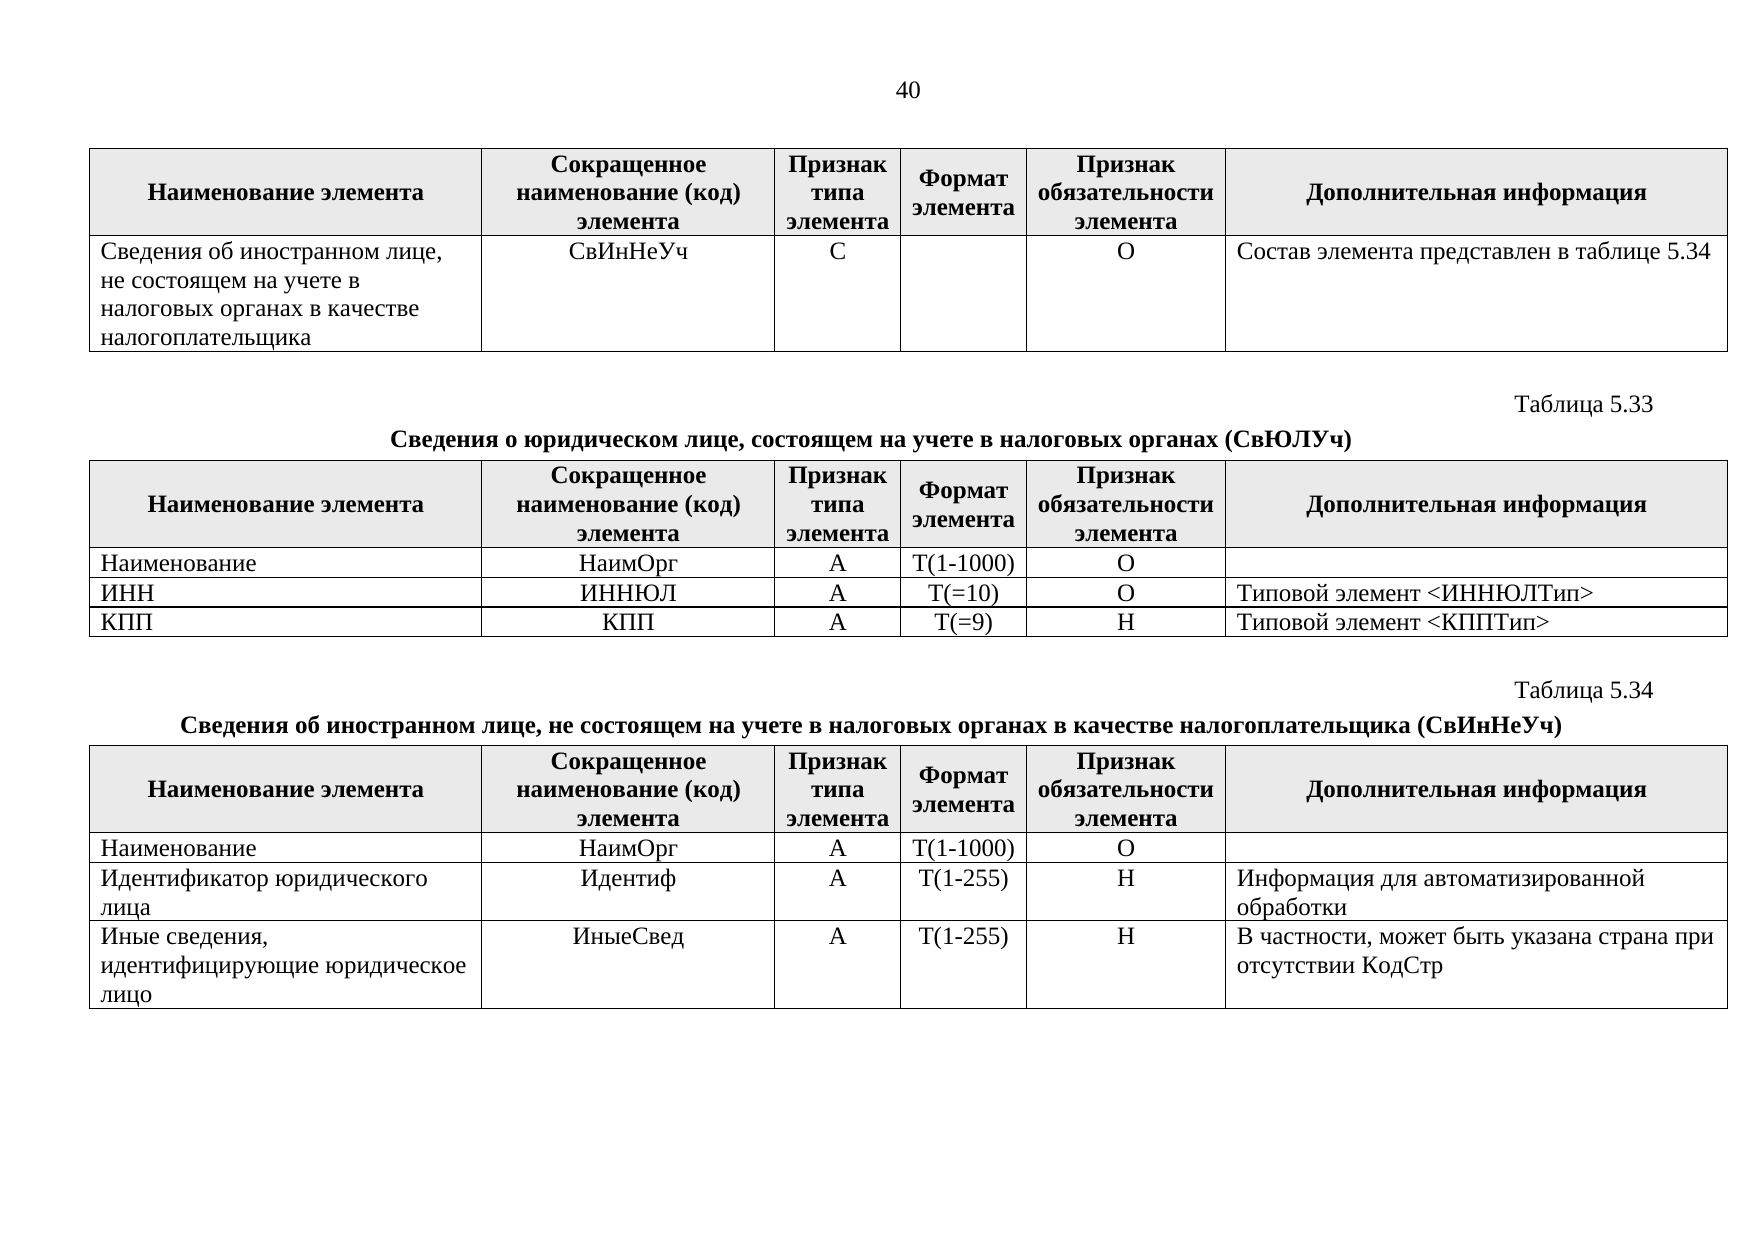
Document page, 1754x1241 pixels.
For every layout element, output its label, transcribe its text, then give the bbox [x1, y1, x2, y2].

table_cell A [775, 863, 900, 920]
table_header Признак обязательности элемента [1027, 149, 1225, 235]
table_cell T(1-255) [901, 863, 1026, 920]
table_header Наименование элемента [90, 746, 481, 832]
table_cell Информация для автоматизированной обработки [1226, 863, 1727, 920]
table_cell Иные сведения, идентифицирующие юридическое лицо [90, 921, 481, 1008]
table_cell ИныеСвед [482, 921, 774, 1008]
table_cell КПП [482, 608, 774, 636]
table_cell С С С [775, 236, 900, 351]
table_cell Наименование [90, 833, 481, 862]
table_cell T(1-255) [901, 921, 1026, 1008]
table_header Признак обязательности элемента [1027, 461, 1225, 547]
table_header Признак типа элемента [775, 746, 900, 832]
table_cell Н [1027, 863, 1225, 920]
table_cell [901, 236, 1026, 351]
table_header Сокращенное наименование (код) элемента [482, 461, 774, 547]
table_cell ИННЮЛ [482, 578, 774, 606]
table_cell Типовой элемент <КППТип> [1226, 608, 1727, 636]
table_cell Типовой элемент <ИННЮЛТип> [1226, 578, 1727, 606]
table_cell СвИП СвЮЛУч СвИнНеУч [482, 236, 774, 351]
table_cell A [775, 833, 900, 862]
table_cell О [1027, 578, 1225, 606]
table_cell A [775, 921, 900, 1008]
table_cell Н [1027, 921, 1225, 1008]
table_cell Н [1027, 608, 1225, 636]
table_cell Наименование [90, 548, 481, 577]
table_cell A [775, 578, 900, 606]
table_header Дополнительная информация [1226, 746, 1727, 832]
table_header Сокращенное наименование (код) элемента [482, 746, 774, 832]
table_cell T(1-1000) [901, 833, 1026, 862]
table_cell T(=10) [901, 578, 1026, 606]
table_header Дополнительная информация [1226, 461, 1727, 547]
table_cell Идентификатор юридического лица [90, 863, 481, 920]
table_header Признак типа элемента [775, 149, 900, 235]
table_cell T(1-1000) [901, 548, 1026, 577]
table_header Дополнительная информация [1226, 149, 1727, 235]
table_cell A [775, 548, 900, 577]
table_header Признак обязательности элемента [1027, 746, 1225, 832]
text Таблица 5.34 [89, 675, 1653, 703]
table_cell В частности, может быть указана страна при отсутствии КодСтр [1226, 921, 1727, 1008]
table_cell A [775, 608, 900, 636]
table_header Сокращенное наименование (код) элемента [482, 149, 774, 235]
table_cell НаимОрг [482, 833, 774, 862]
table_cell НаимОрг [482, 548, 774, 577]
table_header Формат элемента [901, 746, 1026, 832]
text Таблица 5.33 [89, 389, 1653, 418]
table_cell О О О [1027, 236, 1225, 351]
table_cell О [1027, 833, 1225, 862]
table_cell [1226, 833, 1727, 862]
table_header Формат элемента [901, 461, 1026, 547]
table_cell ИНН [90, 578, 481, 606]
table_header Наименование элемента [90, 149, 481, 235]
table_header Формат элемента [901, 149, 1026, 235]
table_cell КПП [90, 608, 481, 636]
table_cell T(=9) [901, 608, 1026, 636]
text Сведения об иностранном лице, не состоящем на учете в налоговых органах в качестве налогоплательщика (СвИнНеУч) [148, 710, 1594, 738]
text Сведения о юридическом лице, состоящем на учете в налоговых органах (СвЮЛУч) [148, 424, 1594, 453]
table_header Наименование элемента [90, 461, 481, 547]
table_header Признак типа элемента [775, 461, 900, 547]
table_cell Идентиф [482, 863, 774, 920]
table_cell О [1027, 548, 1225, 577]
table_cell [1226, 548, 1727, 577]
